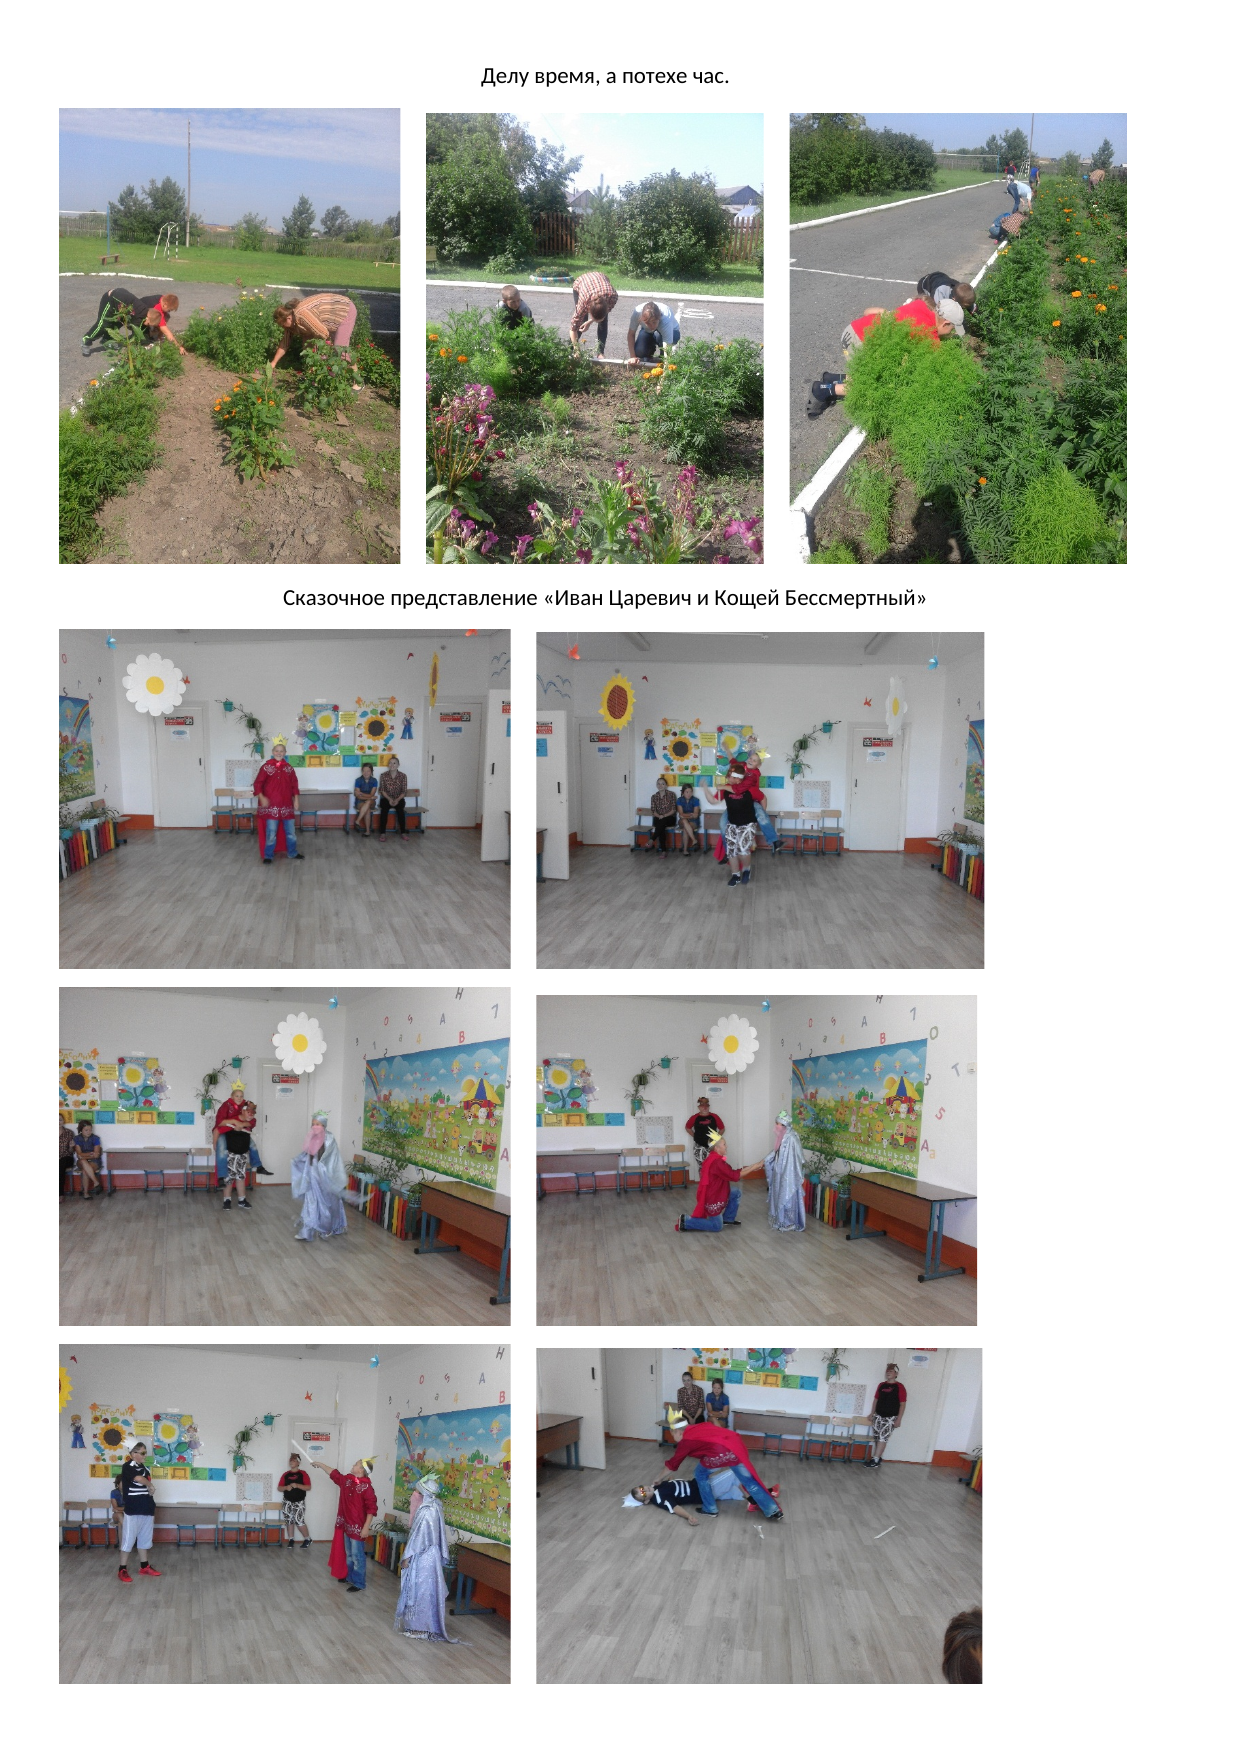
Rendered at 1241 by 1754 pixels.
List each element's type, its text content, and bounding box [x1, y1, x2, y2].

text Делу время, а потехе час. [59, 62, 1152, 90]
picture [536, 995, 978, 1326]
text Сказочное представление «Иван Царевич и Кощей Бессмертный» [59, 583, 1152, 611]
picture [536, 632, 985, 969]
picture [426, 113, 764, 564]
picture [59, 1344, 511, 1684]
picture [59, 108, 401, 564]
picture [536, 1348, 983, 1684]
picture [59, 629, 511, 969]
picture [789, 113, 1127, 564]
picture [59, 987, 511, 1326]
